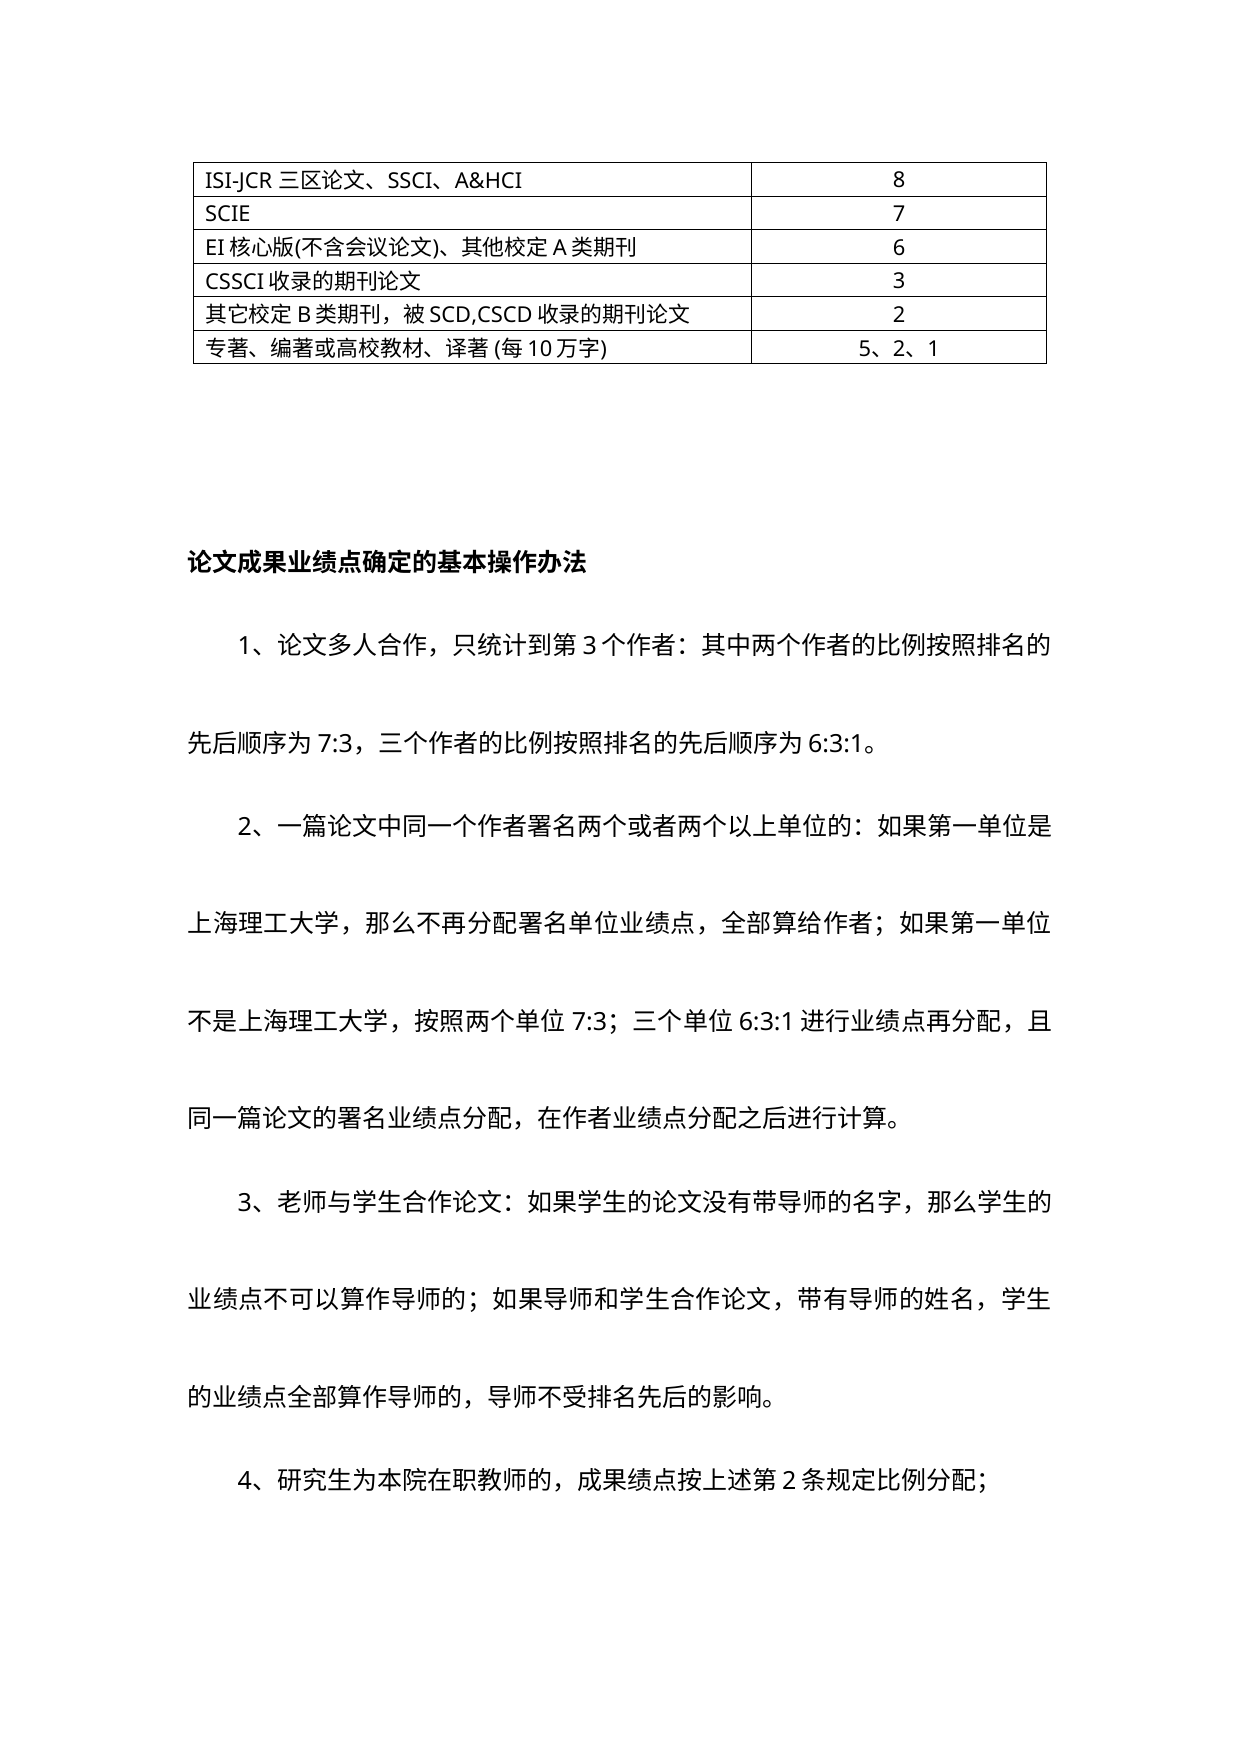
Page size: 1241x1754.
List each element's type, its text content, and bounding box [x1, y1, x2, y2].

text 3、老师与学生合作论文：如果学生的论文没有带导师的名字，那么学生的业绩点不可以算作导师的；如果导师和学生合作论文，带有导师的姓名，学生的业绩点全部算作导师的，导师不受排名先后的影响。 [187, 1168, 1053, 1428]
table_cell 5、2、1 [752, 331, 1046, 363]
text 论文成果业绩点确定的基本操作办法 [187, 528, 1053, 593]
table_cell 3 [752, 264, 1046, 296]
table_cell 其它校定B类期刊，被SCD,CSCD收录的期刊论文 [194, 297, 751, 330]
table_cell EI核心版(不含会议论文)、其他校定A类期刊 [194, 230, 751, 263]
table_cell SCIE [194, 197, 751, 229]
text 4、研究生为本院在职教师的，成果绩点按上述第2条规定比例分配； [187, 1446, 1053, 1511]
table_cell CSSCI收录的期刊论文 [194, 264, 751, 296]
text 2、一篇论文中同一个作者署名两个或者两个以上单位的：如果第一单位是上海理工大学，那么不再分配署名单位业绩点，全部算给作者；如果第一单位不是上海理工大学，按照两个单位7:3；三个单位6:3:1进行业绩点再分配，且同一篇论文的署名业绩点分配，在作者业绩点分配之后进行计算。 [187, 792, 1053, 1149]
table_cell ISI-JCR 三区论文、SSCI、A&HCI [194, 163, 751, 196]
table_cell 2 [752, 297, 1046, 330]
table_cell 8 [752, 163, 1046, 196]
table_cell 7 [752, 197, 1046, 229]
table_cell 6 [752, 230, 1046, 263]
text 1、论文多人合作，只统计到第3个作者：其中两个作者的比例按照排名的先后顺序为7:3，三个作者的比例按照排名的先后顺序为6:3:1。 [187, 611, 1053, 774]
table_cell 专著、编著或高校教材、译著 (每10万字) [194, 331, 751, 363]
